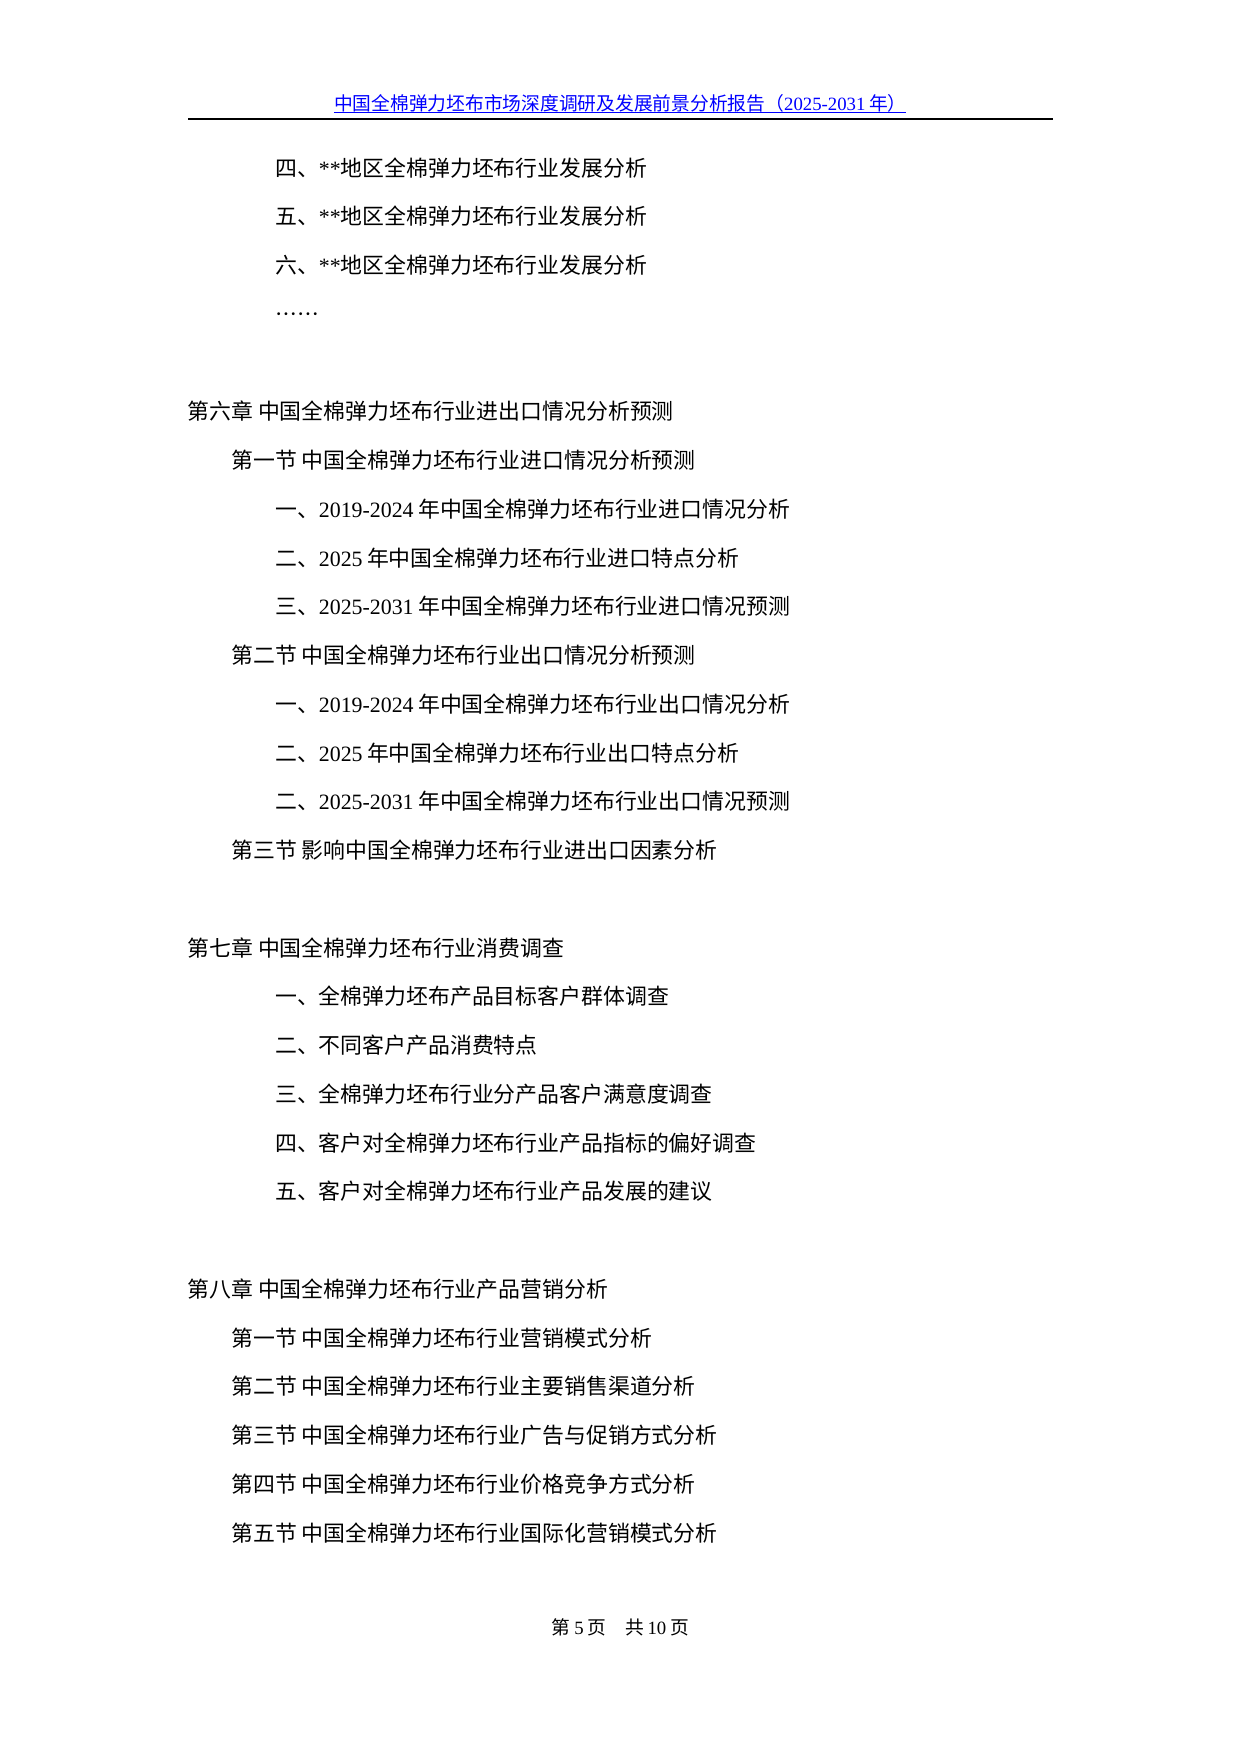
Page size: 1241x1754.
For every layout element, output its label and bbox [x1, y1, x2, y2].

text [187, 150, 1053, 1548]
